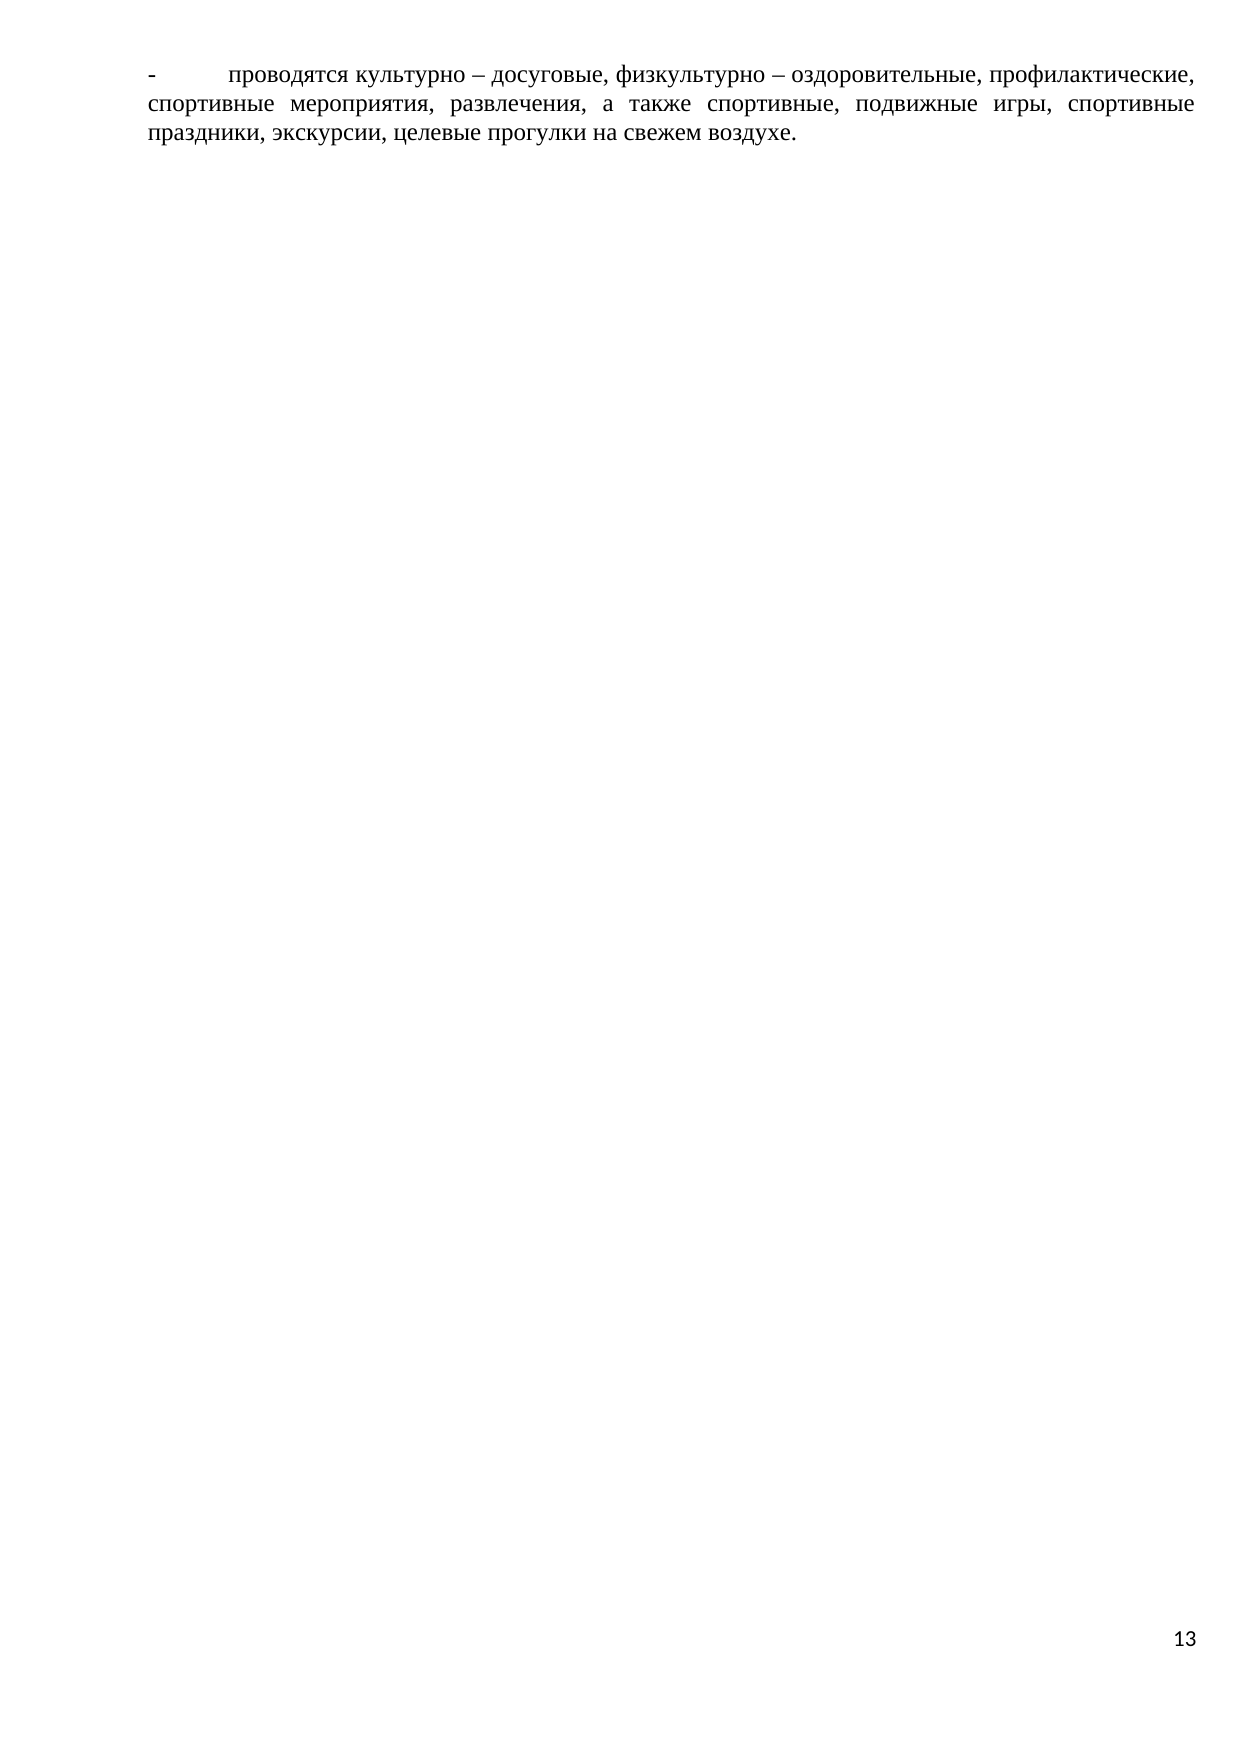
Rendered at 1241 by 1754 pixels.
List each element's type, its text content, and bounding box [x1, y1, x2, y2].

text - проводятся культурно – досуговые, физкультурно – оздоровительные, профилактические, спортивные мероприятия, развлечения, а также спортивные, подвижные игры, спортивные праздники, экскурсии, целевые прогулки на свежем воздухе. [148, 59, 1196, 145]
